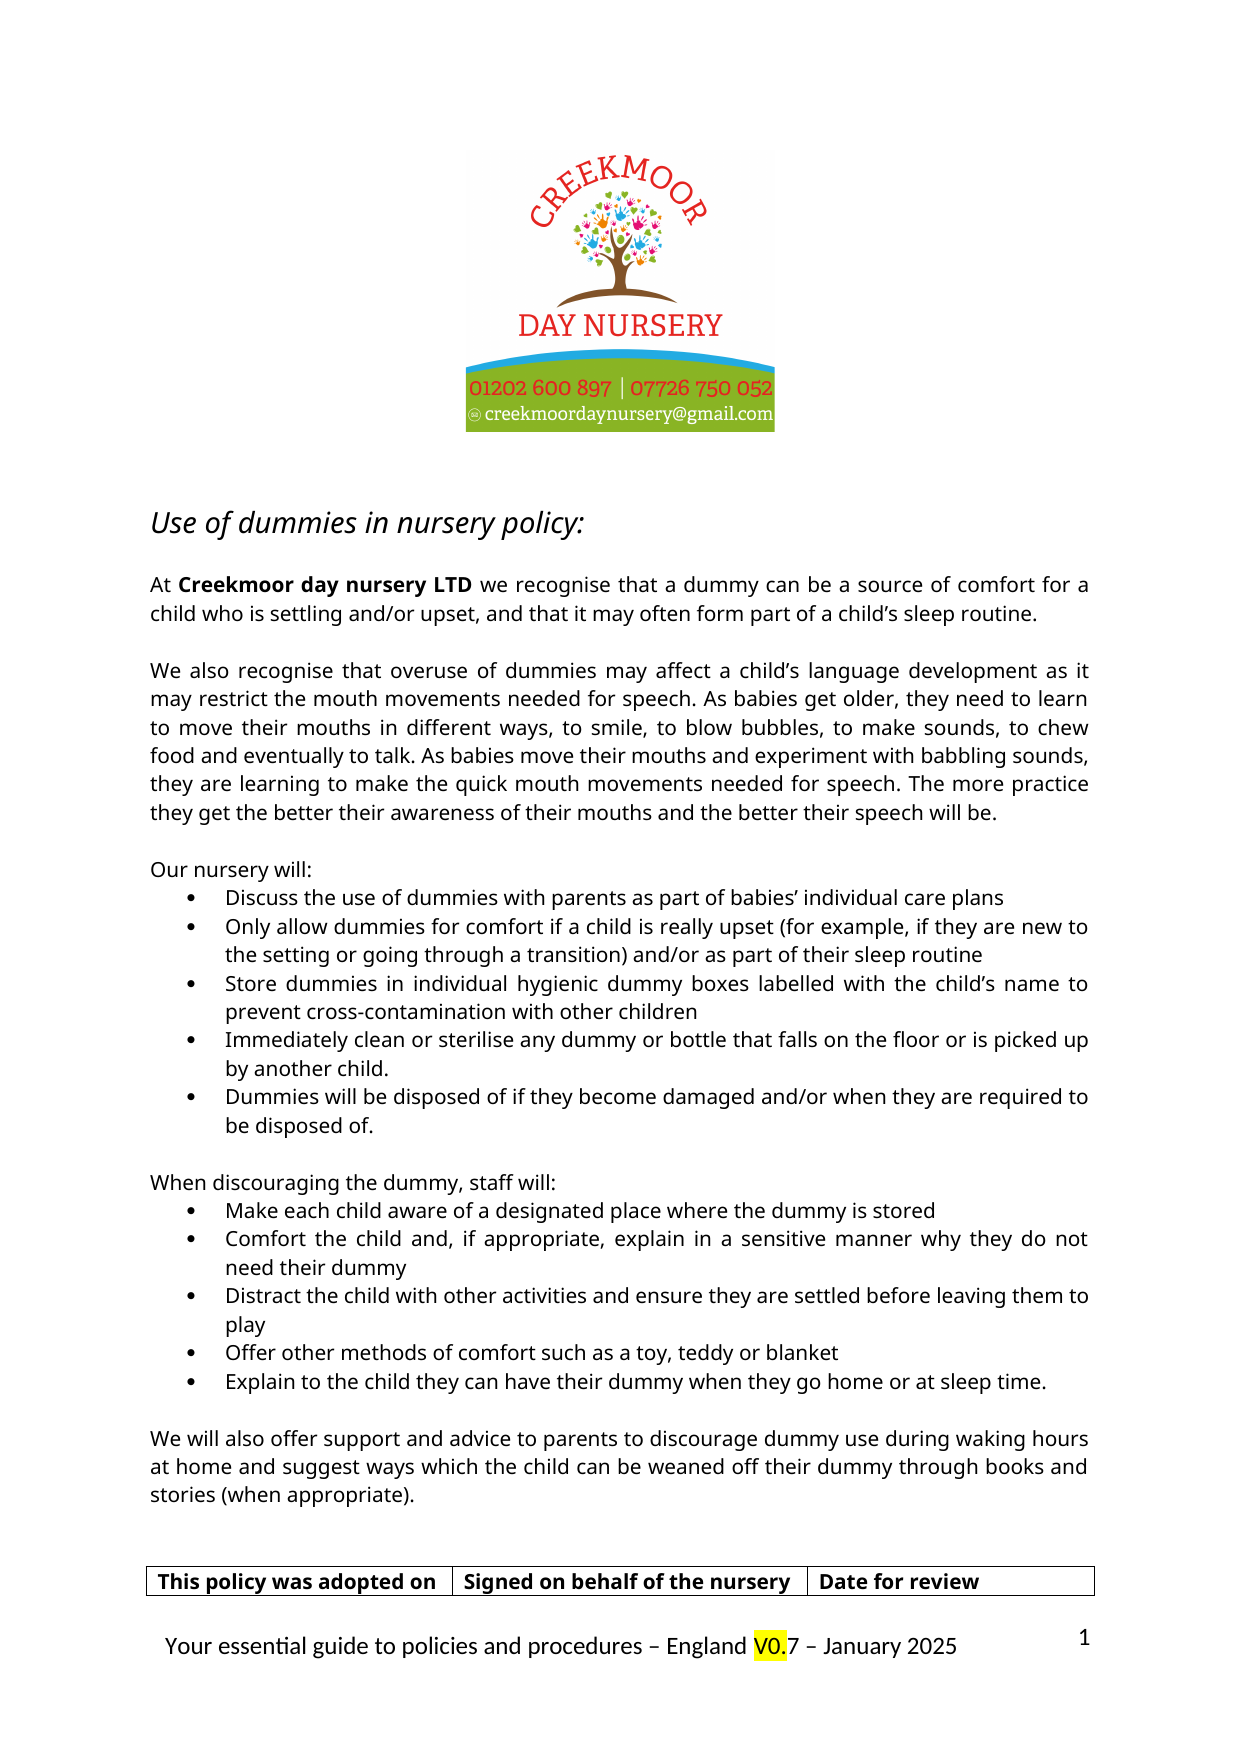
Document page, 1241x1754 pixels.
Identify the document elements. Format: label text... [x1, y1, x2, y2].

list Offer other methods of comfort such as a toy, teddy or blanket [187, 1338, 1090, 1367]
picture [465, 150, 775, 432]
table_header Signed on behalf of the nursery [453, 1567, 807, 1595]
text When discouraging the dummy, staff will: [150, 1168, 1090, 1196]
text At Creekmoor day nursery LTD we recognise that a dummy can be a source of comfort for a child who is settling and/or upset, and that it may often form part of a child’s sleep routine. [150, 571, 1090, 627]
list Distract the child with other activities and ensure they are settled before leaving them to play [187, 1281, 1090, 1338]
list Only allow dummies for comfort if a child is really upset (for example, if they are new to the setting or going through a transition) and/or as part of their sleep routine [187, 912, 1090, 969]
list Store dummies in individual hygienic dummy boxes labelled with the child’s name to prevent cross-contamination with other children [187, 969, 1090, 1026]
list Explain to the child they can have their dummy when they go home or at sleep time. [187, 1367, 1090, 1395]
list Comfort the child and, if appropriate, explain in a sensitive manner why they do not need their dummy [187, 1224, 1090, 1281]
text Our nursery will: [150, 855, 1090, 883]
list Immediately clean or sterilise any dummy or bottle that falls on the floor or is picked up by another child. [187, 1026, 1090, 1082]
text We also recognise that overuse of dummies may affect a child’s language development as it may restrict the mouth movements needed for speech. As babies get older, they need to learn to move their mouths in different ways, to smile, to blow bubbles, to make sounds, to chew food and eventually to talk. As babies move their mouths and experiment with babbling sounds, they are learning to make the quick mouth movements needed for speech. The more practice they get the better their awareness of their mouths and the better their speech will be. [150, 656, 1090, 826]
list Make each child aware of a designated place where the dummy is stored [187, 1196, 1090, 1224]
list Discuss the use of dummies with parents as part of babies’ individual care plans [187, 883, 1090, 912]
table_header Date for review [808, 1567, 1094, 1595]
table_header This policy was adopted on [147, 1567, 452, 1595]
list Dummies will be disposed of if they become damaged and/or when they are required to be disposed of. [187, 1082, 1090, 1139]
text Use of dummies in nursery policy: [150, 502, 1090, 542]
text We will also offer support and advice to parents to discourage dummy use during waking hours at home and suggest ways which the child can be weaned off their dummy through books and stories (when appropriate). [150, 1424, 1090, 1509]
